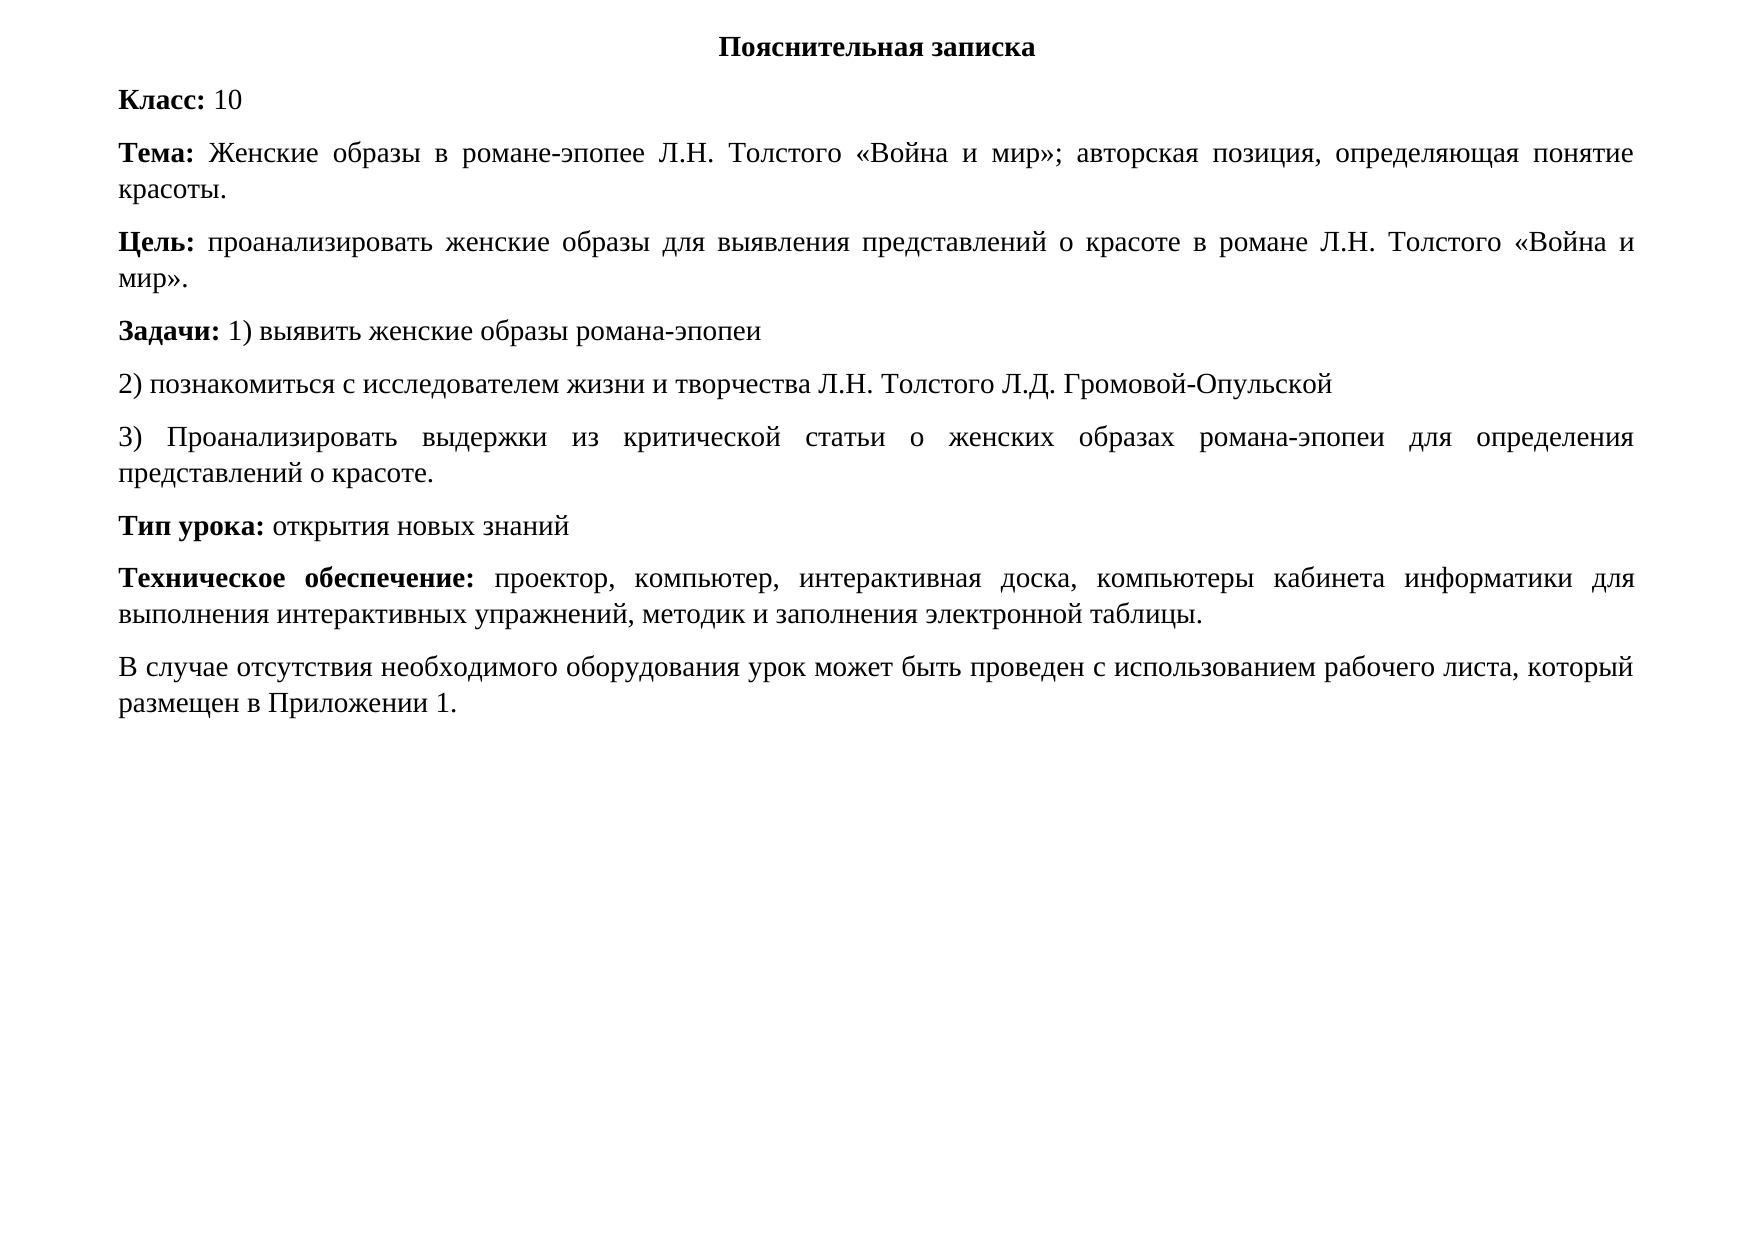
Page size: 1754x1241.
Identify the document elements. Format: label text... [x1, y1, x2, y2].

text Задачи: 1) выявить женские образы романа-эпопеи [118, 313, 1636, 347]
text 2) познакомиться с исследователем жизни и творчества Л.Н. Толстого Л.Д. Громовой-Опульской [118, 366, 1636, 399]
text 3) Проанализировать выдержки из критической статьи о женских образах романа-эпопеи для определения представлений о красоте. [118, 419, 1636, 488]
text Техническое обеспечение: проектор, компьютер, интерактивная доска, компьютеры кабинета информатики для выполнения интерактивных упражнений, методик и заполнения электронной таблицы. [118, 561, 1636, 630]
text Тема: Женские образы в романе-эпопее Л.Н. Толстого «Война и мир»; авторская позиция, определяющая понятие красоты. [118, 135, 1636, 205]
text В случае отсутствия необходимого оборудования урок может быть проведен с использованием рабочего листа, который размещен в Приложении 1. [118, 649, 1636, 719]
text Цель: проанализировать женские образы для выявления представлений о красоте в романе Л.Н. Толстого «Война и мир». [118, 224, 1636, 294]
text Пояснительная записка [118, 29, 1636, 63]
text Тип урока: открытия новых знаний [118, 508, 1636, 541]
text Класс: 10 [118, 82, 1636, 116]
